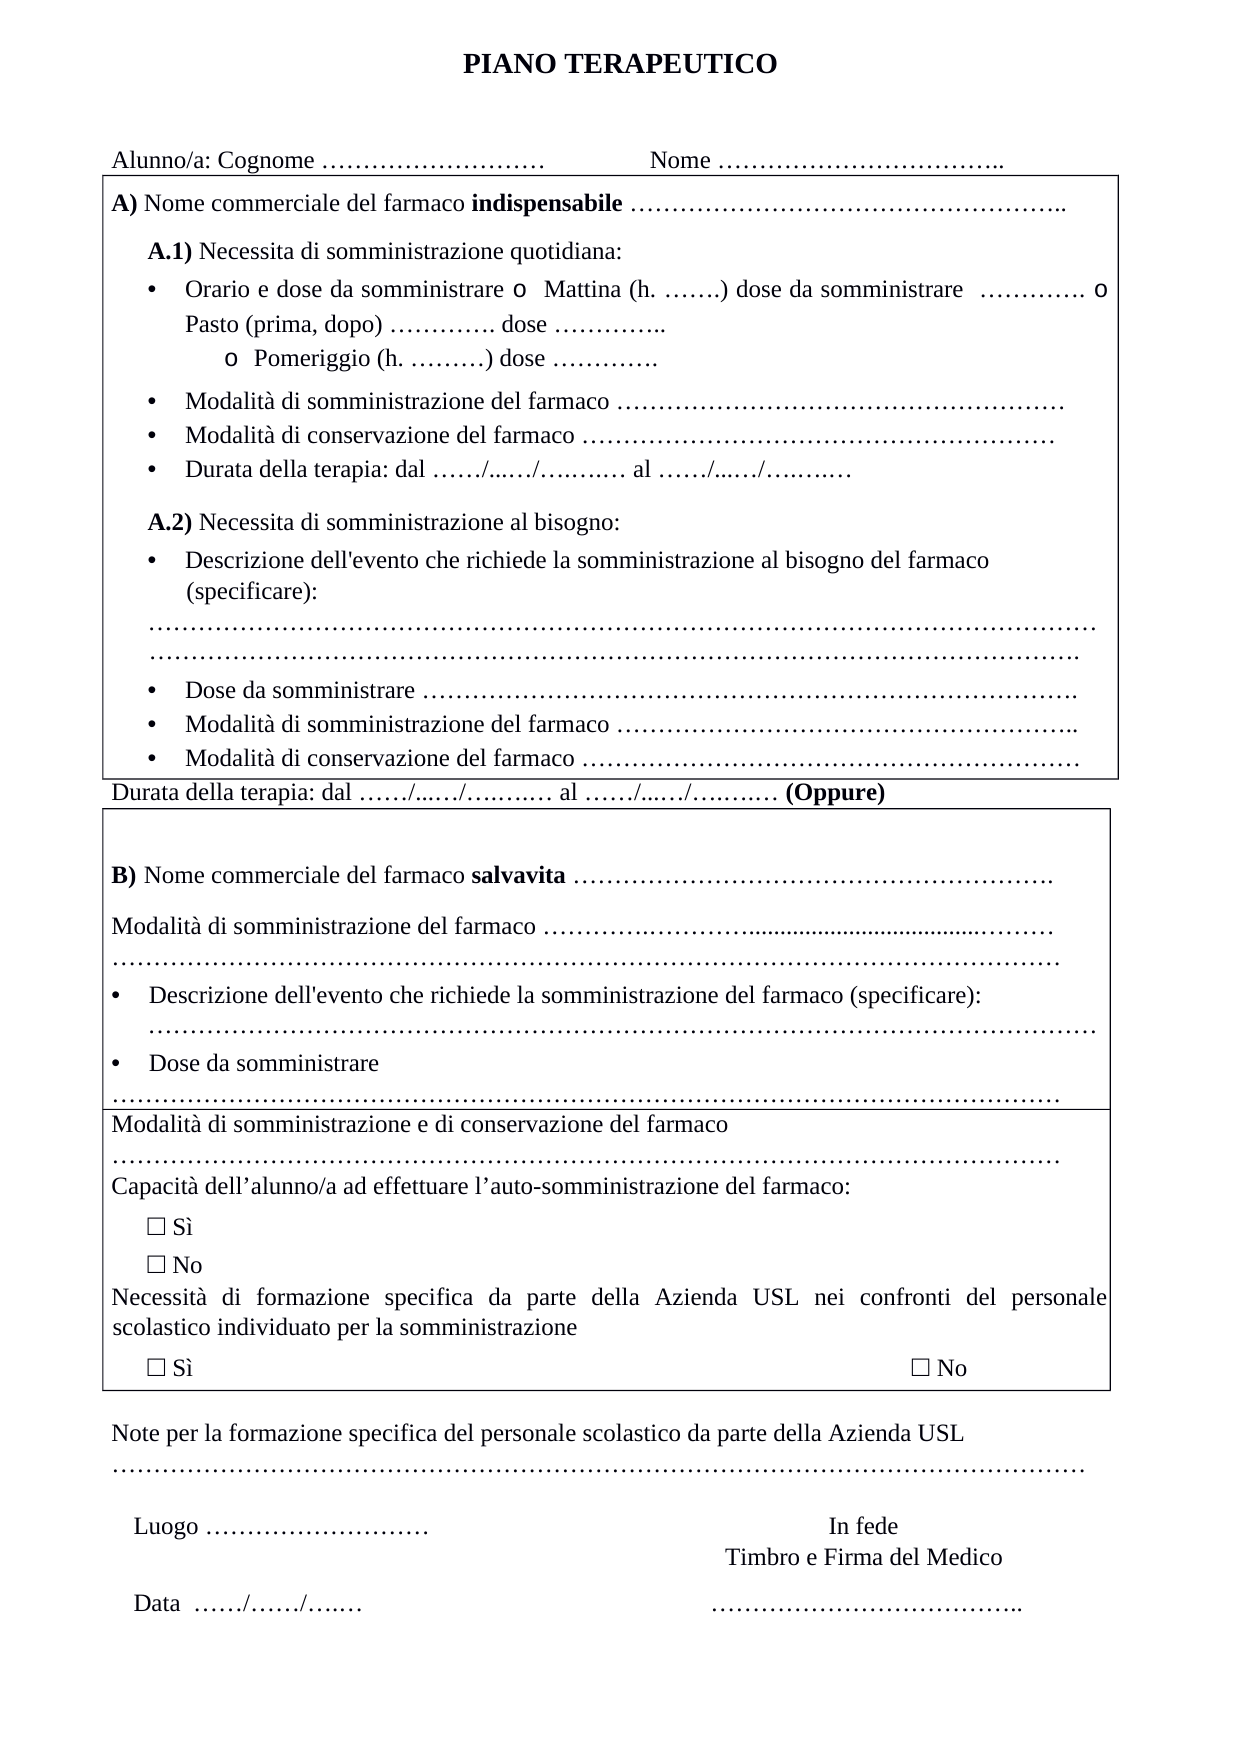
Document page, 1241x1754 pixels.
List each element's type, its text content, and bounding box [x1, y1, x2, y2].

list Modalità di conservazione del farmaco ………………………………………………… [147, 420, 1108, 449]
text …………………………………………………………………………………………………… [111, 1079, 1108, 1108]
text …………………………………………………………………………………………………… [111, 1140, 1108, 1169]
list Dose da somministrare ……………………………………………………………………. [147, 674, 1108, 703]
text …………………………………………………………………………………………………… [147, 1011, 1108, 1039]
text Capacità dell’alunno/a ad effettuare l’auto-somministrazione del farmaco: [111, 1171, 1108, 1199]
text □ Sì □ No [147, 1349, 1108, 1383]
list Orario e dose da somministrare o Mattina (h. …….) dose da somministrare …………. o Pasto (prima, dopo) …………. dose ………….. [147, 274, 1108, 337]
list Nome commerciale del farmaco indispensabile …………………………………………….. [111, 188, 1108, 216]
table_cell Data ……/……/….… [133, 1580, 710, 1619]
subtitle PIANO TERAPEUTICO [133, 47, 1108, 80]
text Modalità di somministrazione del farmaco ………….………….....................................……… [111, 911, 1108, 940]
list Durata della terapia: dal ……/...…/….….… al ……/...…/….….… [147, 454, 1108, 483]
list Dose da somministrare [111, 1048, 1108, 1077]
text Modalità di somministrazione e di conservazione del farmaco [111, 1109, 1108, 1138]
text □ Sì [147, 1208, 1108, 1242]
list Necessita di somministrazione al bisogno: [147, 507, 1108, 536]
text (specificare): [186, 576, 1108, 605]
list Descrizione dell'evento che richiede la somministrazione al bisogno del farmaco [147, 545, 1108, 574]
table_header Luogo ……………………… [133, 1511, 710, 1579]
list Nome commerciale del farmaco salvavita …………………………………………………. [111, 861, 1108, 889]
text o Pomeriggio (h. ………) dose …………. [224, 343, 1108, 374]
list Modalità di conservazione del farmaco …………………………………………………… [147, 743, 1108, 772]
text Necessità di formazione specifica da parte della Azienda USL nei confronti del personale scolastico individuato per la somministrazione [111, 1282, 1108, 1341]
list Modalità di somministrazione del farmaco ……………………………………………….. [147, 709, 1108, 738]
list Necessita di somministrazione quotidiana: [147, 236, 1108, 265]
text □ No [147, 1247, 1108, 1280]
text ……………………………………………………………………………………………………… [111, 1449, 1108, 1478]
table_cell ……………………………….. [710, 1580, 1023, 1619]
text …………………………………………………………………………………………………… …………………………………………………………………………………………………. [147, 607, 1108, 665]
text …………………………………………………………………………………………………… [111, 942, 1108, 971]
list Descrizione dell'evento che richiede la somministrazione del farmaco (specificare): [111, 980, 1108, 1009]
text Alunno/a: Cognome ……………………… Nome …………………………….. [111, 145, 1108, 174]
table_header In fede Timbro e Firma del Medico [710, 1511, 1023, 1579]
text Note per la formazione specifica del personale scolastico da parte della Azienda USL [111, 1418, 1108, 1447]
text Durata della terapia: dal ……/...…/….….… al ……/...…/….….… (Oppure) [111, 777, 1108, 806]
list Modalità di somministrazione del farmaco ……………………………………………… [147, 386, 1108, 415]
